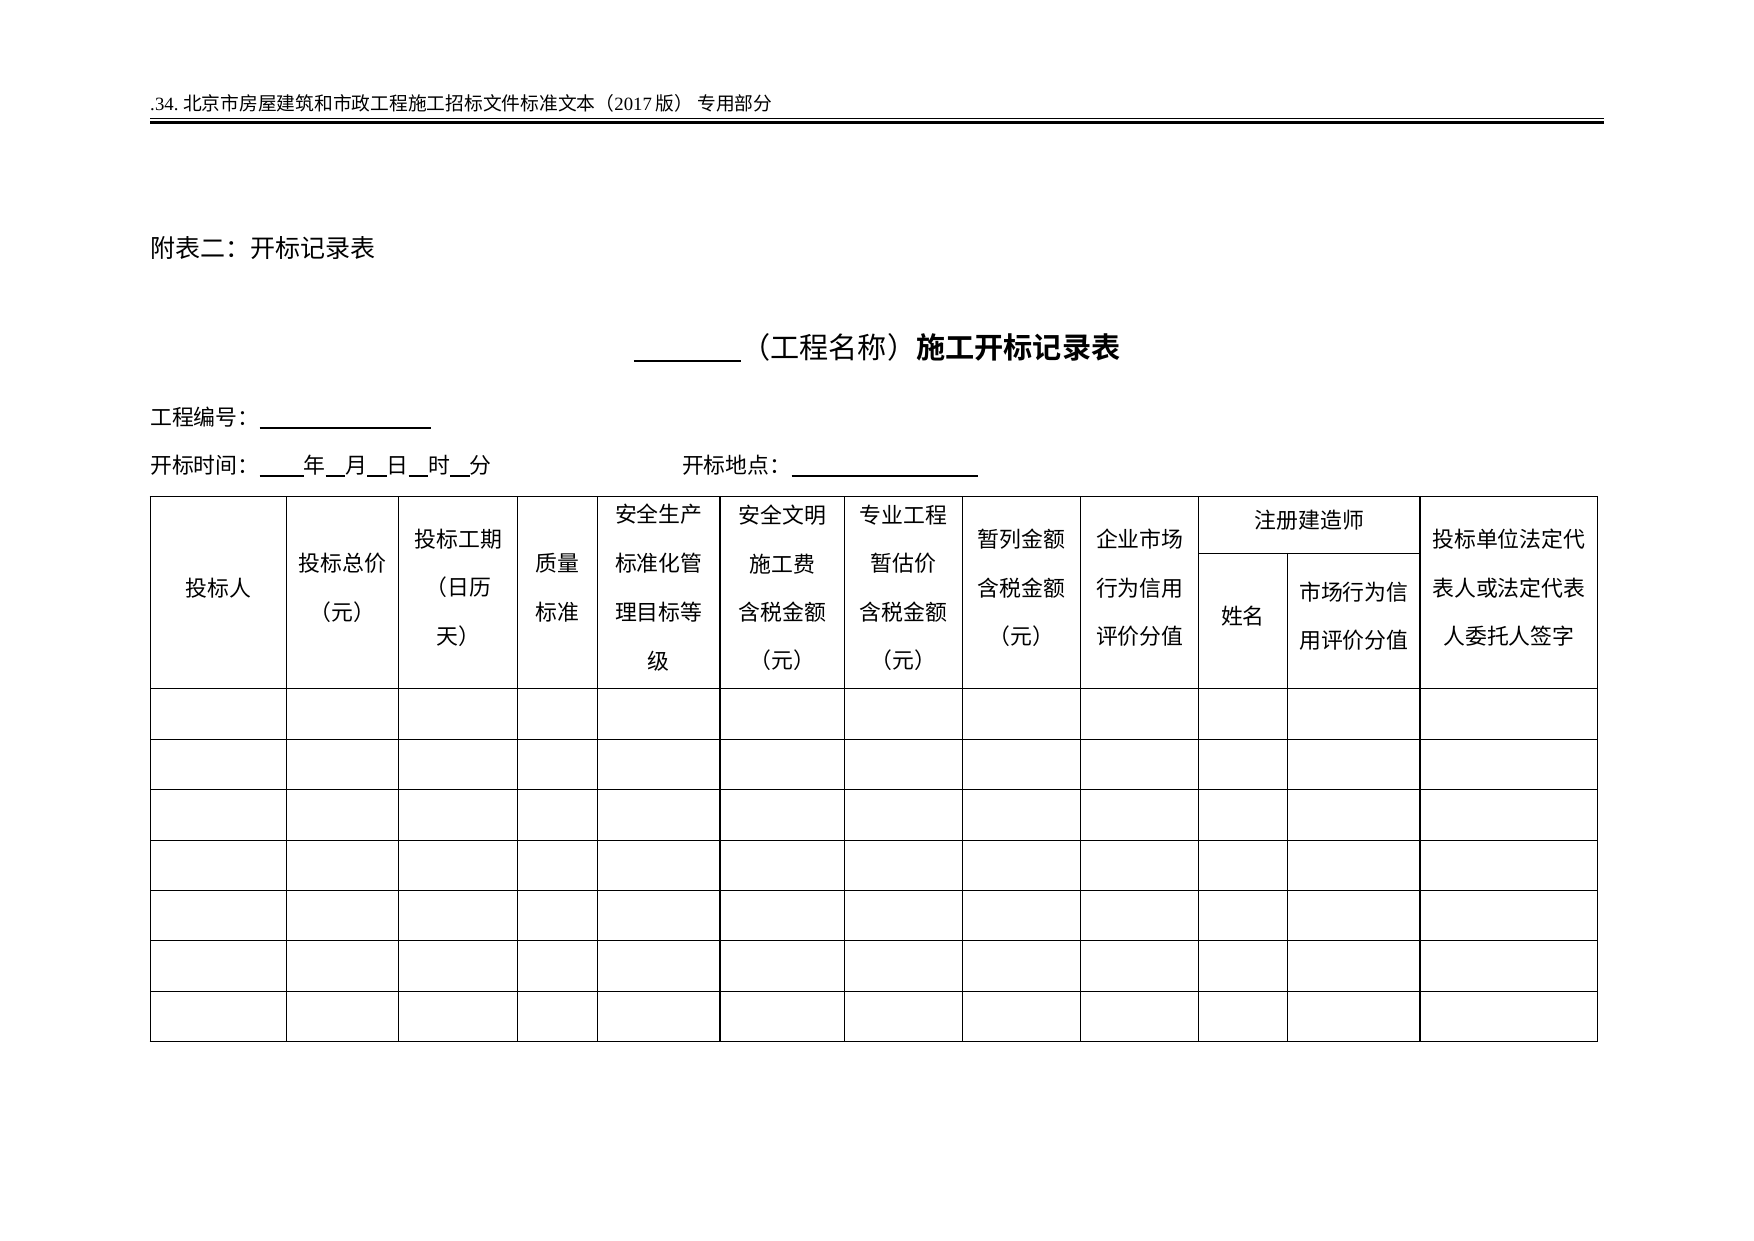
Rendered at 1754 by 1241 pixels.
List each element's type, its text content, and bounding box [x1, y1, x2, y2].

table_cell 市场行为信用评价分值 [1288, 554, 1419, 688]
table_cell [598, 790, 719, 839]
table_cell [151, 689, 286, 739]
table_header 企业市场行为信用评价分值 [1081, 497, 1198, 688]
table_cell [721, 891, 844, 940]
table_cell [1199, 841, 1287, 890]
table_cell [151, 941, 286, 991]
table_cell [518, 689, 597, 739]
table_cell 姓名 [1199, 554, 1287, 688]
table_header 安全文明施工费 含税金额 （元） [721, 497, 844, 688]
table_cell [721, 689, 844, 739]
table_cell [845, 891, 962, 940]
table_cell [518, 841, 597, 890]
table_cell [1081, 891, 1198, 940]
table_cell [845, 689, 962, 739]
table_cell [1421, 790, 1597, 839]
table_cell [518, 740, 597, 789]
table_cell [721, 740, 844, 789]
table_header 投标人 [151, 497, 286, 688]
table_header 质量 标准 [518, 497, 597, 688]
table_cell [963, 891, 1080, 940]
text 开标时间： 年 月 日 时 分 开标地点： [150, 448, 1604, 480]
text （工程名称）施工开标记录表 [150, 313, 1604, 378]
table_cell [151, 891, 286, 940]
table_cell [598, 841, 719, 890]
table_cell [287, 790, 398, 839]
table_cell [399, 841, 517, 890]
table_cell [963, 992, 1080, 1041]
table_cell [1081, 689, 1198, 739]
table_cell [1288, 941, 1419, 991]
table_cell [399, 992, 517, 1041]
table_cell [1421, 740, 1597, 789]
table_cell [1421, 841, 1597, 890]
table_header 安全生产标准化管理目标等级 [598, 497, 719, 688]
table_cell [963, 941, 1080, 991]
table_cell [287, 740, 398, 789]
table_header 注册建造师 [1199, 497, 1419, 553]
table_cell [1081, 740, 1198, 789]
table_cell [963, 689, 1080, 739]
table_cell [721, 941, 844, 991]
table_cell [963, 841, 1080, 890]
table_cell [1081, 790, 1198, 839]
table_cell [1421, 992, 1597, 1041]
text 附表二：开标记录表 [150, 214, 1604, 279]
table_cell [1199, 891, 1287, 940]
table_cell [287, 992, 398, 1041]
table_cell [1199, 689, 1287, 739]
table_cell [721, 790, 844, 839]
table_cell [598, 689, 719, 739]
table_cell [151, 841, 286, 890]
table_cell [1288, 689, 1419, 739]
table_cell [399, 790, 517, 839]
table_cell [151, 992, 286, 1041]
table_cell [518, 790, 597, 839]
table_cell [1421, 941, 1597, 991]
table_cell [598, 891, 719, 940]
table_cell [845, 941, 962, 991]
table_cell [399, 740, 517, 789]
table_cell [151, 740, 286, 789]
table_cell [1081, 841, 1198, 890]
table_cell [845, 740, 962, 789]
table_cell [845, 790, 962, 839]
table_cell [1199, 992, 1287, 1041]
table_cell [518, 941, 597, 991]
table_cell [399, 891, 517, 940]
table_cell [1081, 941, 1198, 991]
table_cell [1288, 740, 1419, 789]
table_cell [1081, 992, 1198, 1041]
table_cell [845, 992, 962, 1041]
table_cell [1288, 790, 1419, 839]
table_header 投标总价 （元） [287, 497, 398, 688]
table_cell [598, 992, 719, 1041]
text 工程编号： [150, 399, 1604, 432]
table_cell [1421, 689, 1597, 739]
table_cell [287, 891, 398, 940]
table_cell [963, 740, 1080, 789]
table_header 投标单位法定代表人或法定代表人委托人签字 [1421, 497, 1597, 688]
table_cell [1288, 891, 1419, 940]
table_cell [1421, 891, 1597, 940]
table_cell [1199, 790, 1287, 839]
table_cell [287, 841, 398, 890]
table_cell [287, 941, 398, 991]
table_cell [845, 841, 962, 890]
table_cell [963, 790, 1080, 839]
table_cell [1199, 740, 1287, 789]
table_cell [399, 941, 517, 991]
table_header 专业工程 暂估价 含税金额 （元） [845, 497, 962, 688]
table_cell [287, 689, 398, 739]
table_header 投标工期 （日历天） [399, 497, 517, 688]
table_cell [1288, 992, 1419, 1041]
table_cell [518, 891, 597, 940]
table_cell [1288, 841, 1419, 890]
table_cell [518, 992, 597, 1041]
table_cell [598, 941, 719, 991]
table_cell [1199, 941, 1287, 991]
table_cell [399, 689, 517, 739]
table_header 暂列金额含税金额 （元） [963, 497, 1080, 688]
table_cell [598, 740, 719, 789]
table_cell [721, 841, 844, 890]
table_cell [721, 992, 844, 1041]
table_cell [151, 790, 286, 839]
